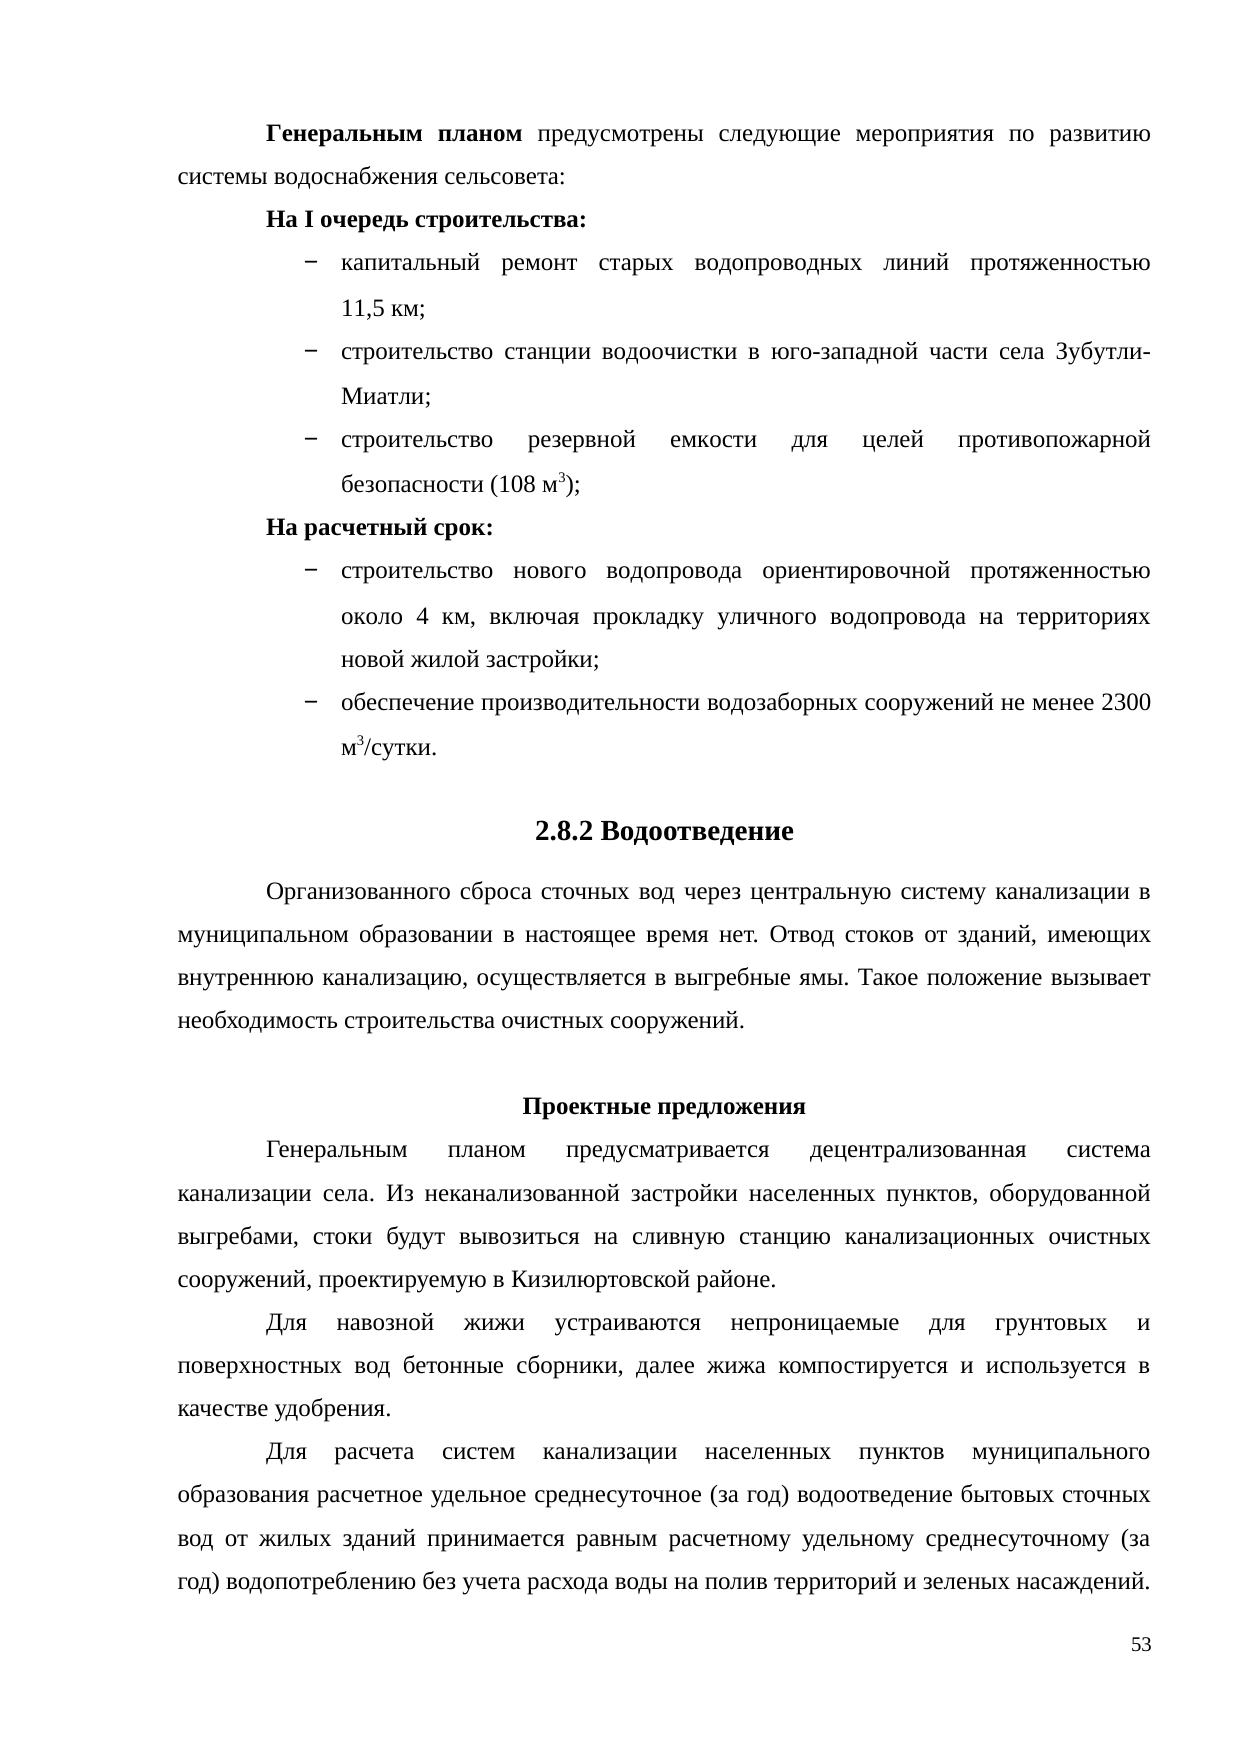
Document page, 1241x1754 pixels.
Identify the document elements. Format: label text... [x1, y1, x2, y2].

text Проектные предложения [177, 1091, 1152, 1120]
text На расчетный срок: [177, 512, 1152, 541]
subtitle 2.8.2 Водоотведение [177, 813, 1152, 846]
text Для расчета систем канализации населенных пунктов муниципального образования расчетное удельное среднесуточное (за год) водоотведение бытовых сточных вод от жилых зданий принимается равным расчетному удельному среднесуточному (за год) водопотреблению без учета расхода воды на полив территорий и зеленых насаждений. [177, 1436, 1152, 1594]
list строительство станции водоочистки в юго-западной части села Зубутли-Миатли; [303, 336, 1152, 410]
text Генеральным планом предусматривается децентрализованная система канализации села. Из неканализованной застройки населенных пунктов, оборудованной выгребами, стоки будут вывозиться на сливную станцию канализационных очистных сооружений, проектируемую в Кизилюртовской районе. [177, 1134, 1152, 1293]
list обеспечение производительности водозаборных сооружений не менее 2300 м3/сутки. [303, 687, 1152, 761]
list строительство резервной емкости для целей противопожарной безопасности (108 м3); [303, 424, 1152, 498]
text Генеральным планом предусмотрены следующие мероприятия по развитию системы водоснабжения сельсовета: [177, 118, 1152, 190]
text Для навозной жижи устраиваются непроницаемые для грунтовых и поверхностных вод бетонные сборники, далее жижа компостируется и используется в качестве удобрения. [177, 1307, 1152, 1422]
list строительство нового водопровода ориентировочной протяженностью около 4 км, включая прокладку уличного водопровода на территориях новой жилой застройки; [303, 556, 1152, 673]
text Организованного сброса сточных вод через центральную систему канализации в муниципальном образовании в настоящее время нет. Отвод стоков от зданий, имеющих внутреннюю канализацию, осуществляется в выгребные ямы. Такое положение вызывает необходимость строительства очистных сооружений. [177, 876, 1152, 1034]
text На I очередь строительства: [177, 204, 1152, 233]
list капитальный ремонт старых водопроводных линий протяженностью 11,5 км; [303, 247, 1152, 321]
